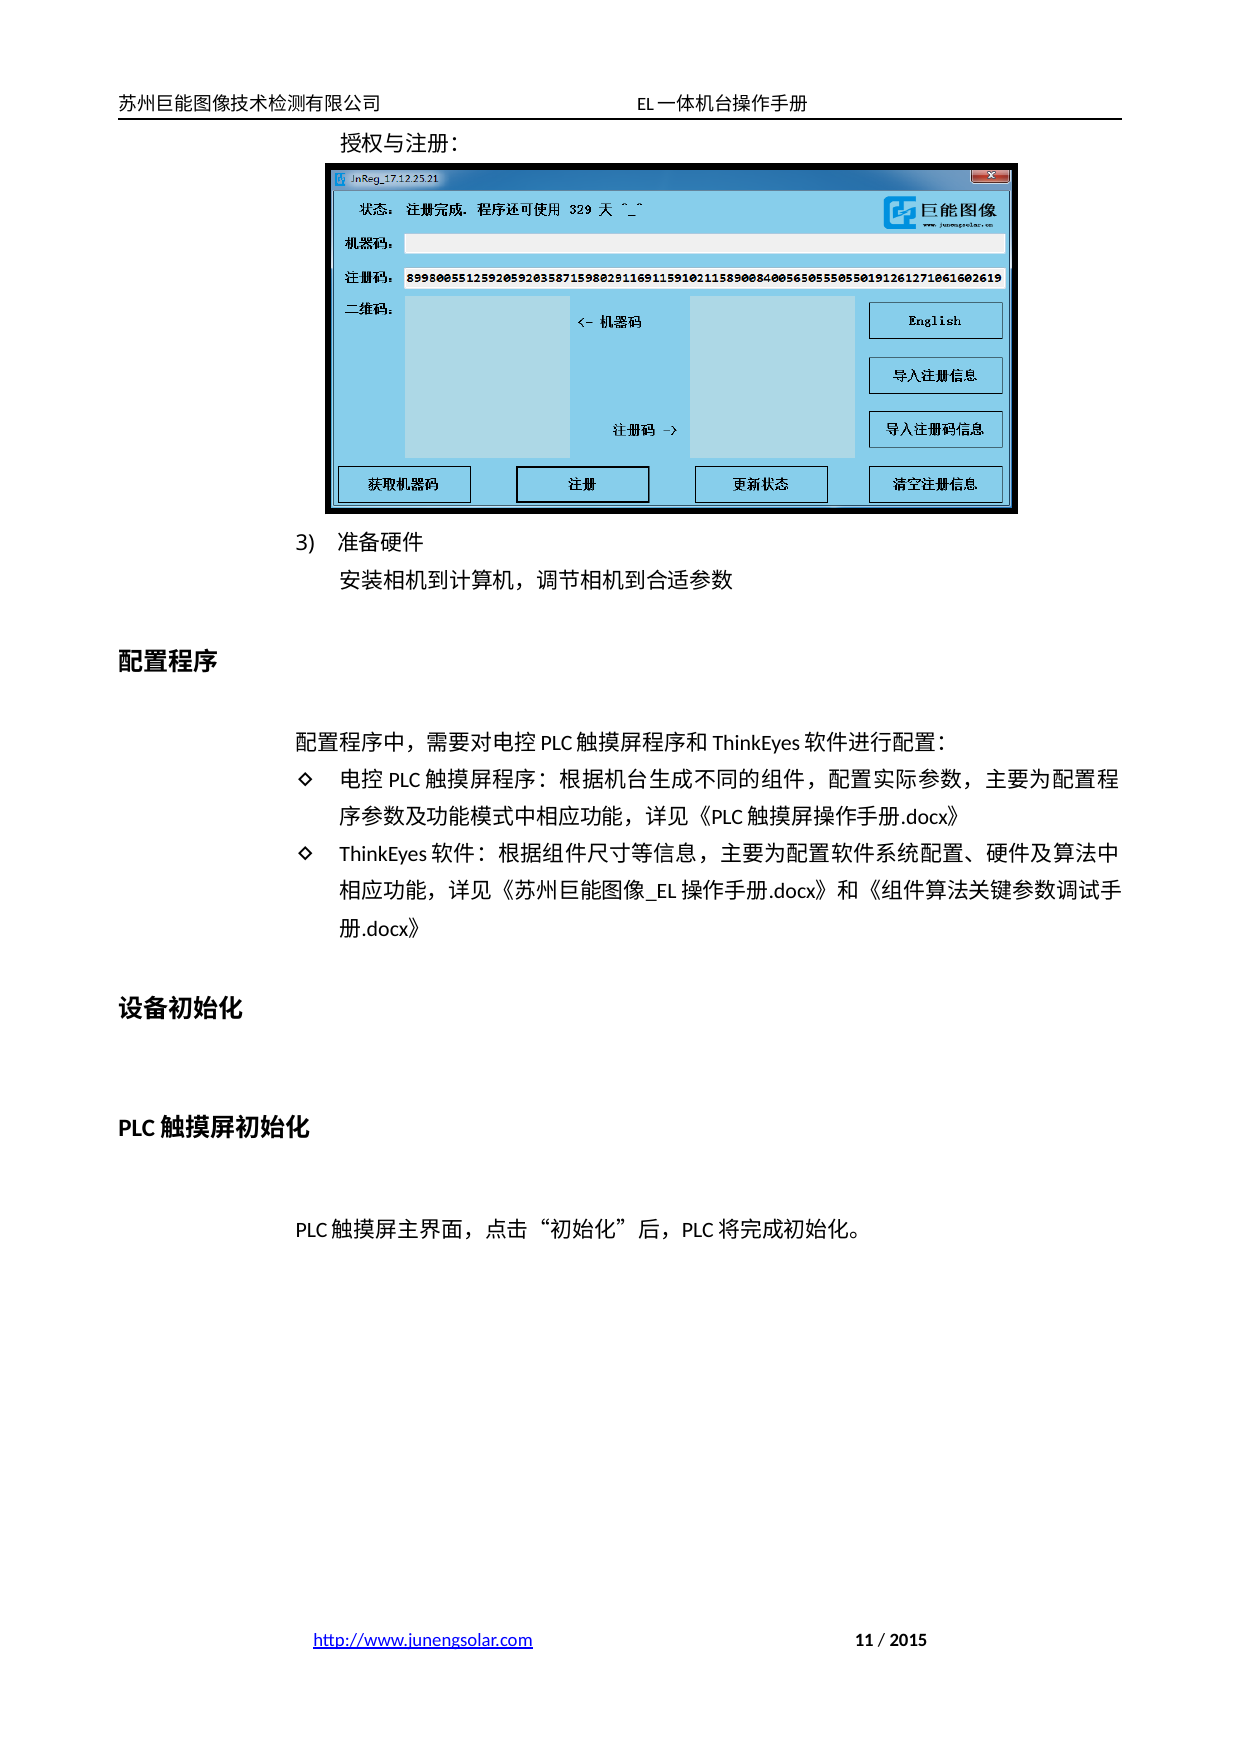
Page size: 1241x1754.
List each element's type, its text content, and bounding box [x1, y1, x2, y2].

picture [331, 170, 1012, 508]
list 电控PLC触摸屏程序：根据机台生成不同的组件，配置实际参数，主要为配置程序参数及功能模式中相应功能，详见《PLC触摸屏操作手册.docx》 [295, 761, 1122, 831]
list ThinkEyes软件：根据组件尺寸等信息，主要为配置软件系统配置、硬件及算法中相应功能，详见《苏州巨能图像_EL操作手册.docx》和《组件算法关键参数调试手册.docx》 [295, 836, 1122, 943]
subtitle PLC触摸屏初始化 [118, 1093, 1122, 1158]
subtitle 设备初始化 [118, 974, 1122, 1039]
list 准备硬件 [148, 525, 1122, 558]
text 配置程序中，需要对电控PLC触摸屏程序和ThinkEyes软件进行配置： [118, 724, 1122, 757]
text 安装相机到计算机，调节相机到合适参数 [295, 562, 1122, 595]
text PLC触摸屏主界面，点击“初始化”后，PLC将完成初始化。 [295, 1212, 1122, 1244]
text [340, 126, 1122, 158]
subtitle 配置程序 [118, 627, 1122, 692]
